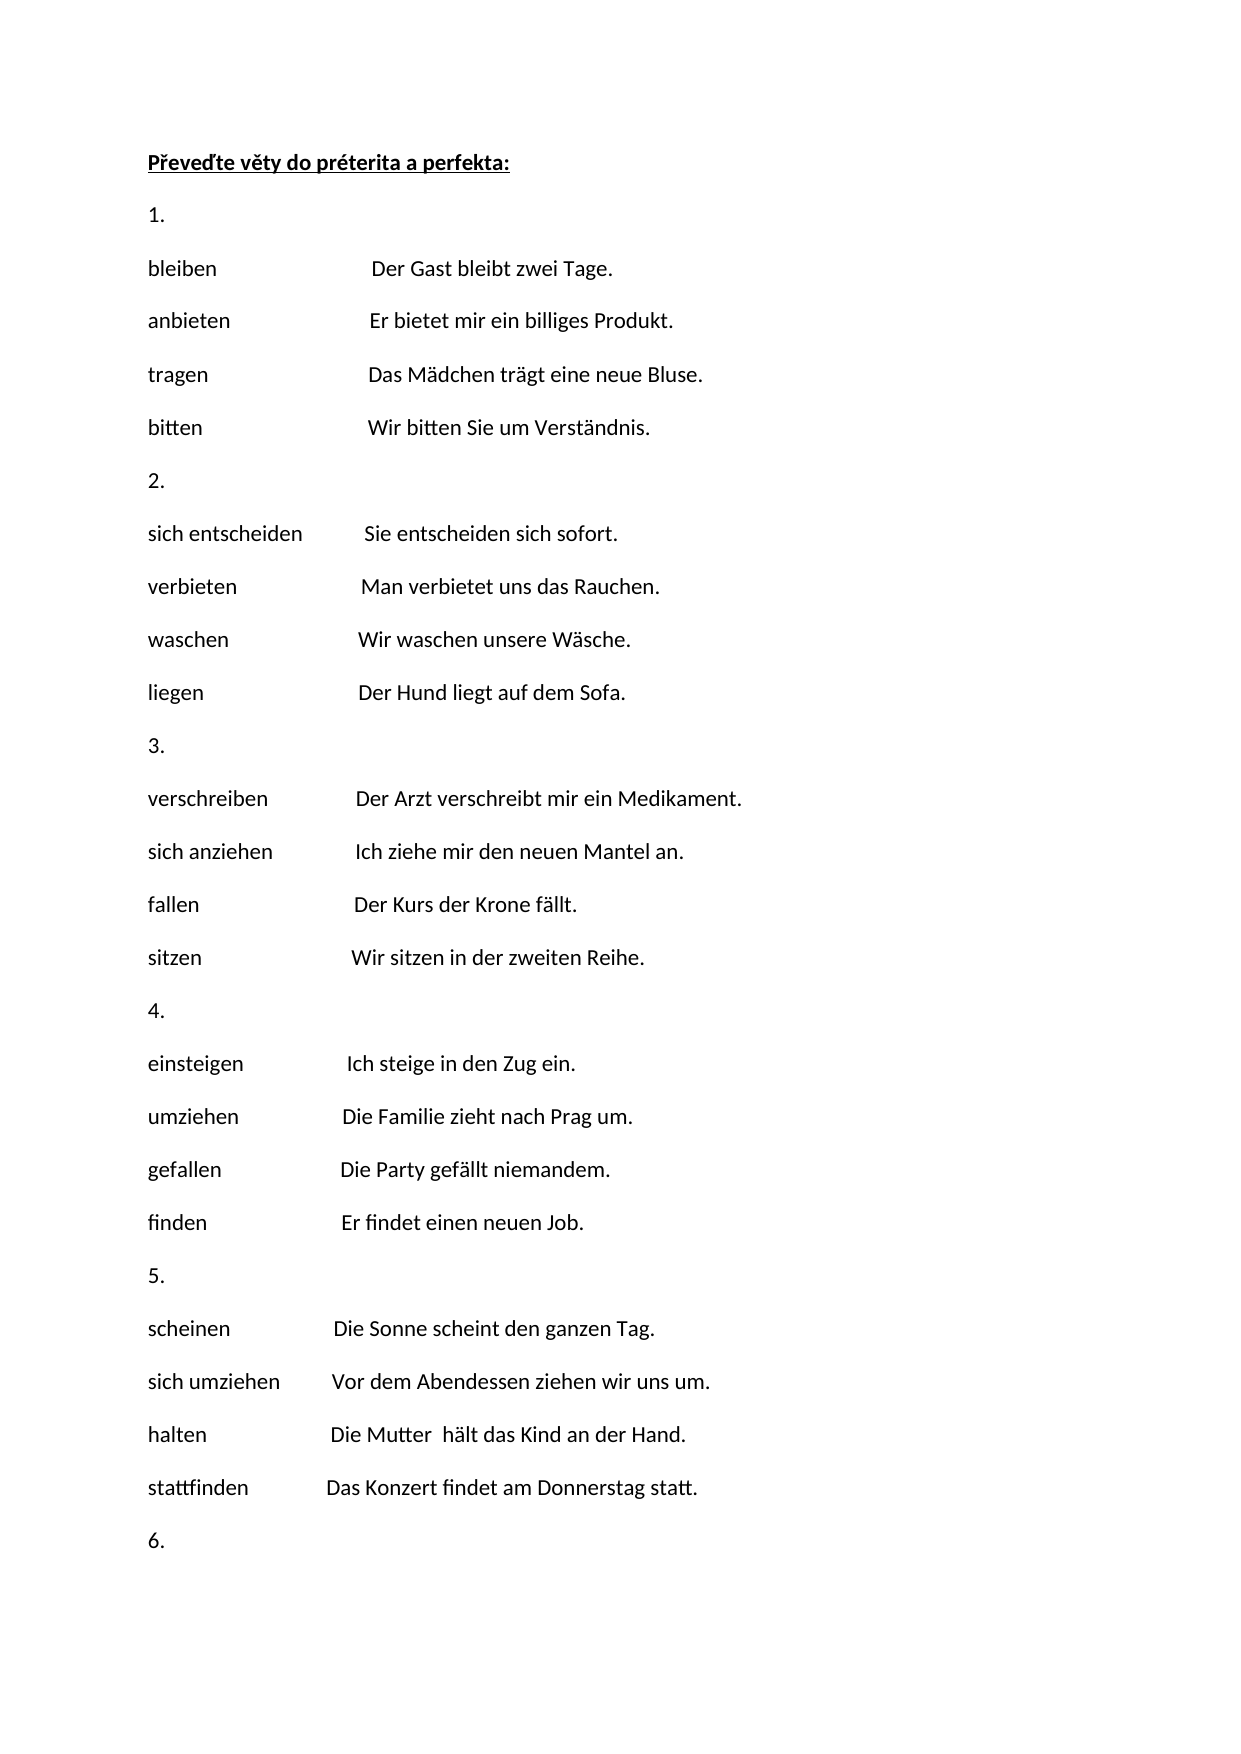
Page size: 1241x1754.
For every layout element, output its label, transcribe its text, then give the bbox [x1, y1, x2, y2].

text verschreiben Der Arzt verschreibt mir ein Medikament. [148, 784, 1093, 812]
text tragen Das Mädchen trägt eine neue Bluse. [148, 360, 1093, 388]
text 5. [148, 1261, 1093, 1289]
text scheinen Die Sonne scheint den ganzen Tag. [148, 1314, 1093, 1342]
text sich umziehen Vor dem Abendessen ziehen wir uns um. [148, 1367, 1093, 1395]
text einsteigen Ich steige in den Zug ein. [148, 1049, 1093, 1077]
text Převeďte věty do préterita a perfekta: [148, 148, 1093, 176]
text waschen Wir waschen unsere Wäsche. [148, 625, 1093, 653]
text halten Die Mutter hält das Kind an der Hand. [148, 1420, 1093, 1448]
text sich entscheiden Sie entscheiden sich sofort. [148, 519, 1093, 547]
text verbieten Man verbietet uns das Rauchen. [148, 572, 1093, 600]
text 1. [148, 201, 1093, 229]
text bleiben Der Gast bleibt zwei Tage. [148, 254, 1093, 282]
text 4. [148, 996, 1093, 1024]
text sich anziehen Ich ziehe mir den neuen Mantel an. [148, 837, 1093, 865]
text finden Er findet einen neuen Job. [148, 1208, 1093, 1236]
text bitten Wir bitten Sie um Verständnis. [148, 413, 1093, 441]
text sitzen Wir sitzen in der zweiten Reihe. [148, 943, 1093, 971]
text 6. [148, 1526, 1093, 1554]
text 2. [148, 466, 1093, 494]
text liegen Der Hund liegt auf dem Sofa. [148, 678, 1093, 706]
text umziehen Die Familie zieht nach Prag um. [148, 1102, 1093, 1130]
text anbieten Er bietet mir ein billiges Produkt. [148, 307, 1093, 335]
text fallen Der Kurs der Krone fällt. [148, 890, 1093, 918]
text 3. [148, 731, 1093, 759]
text gefallen Die Party gefällt niemandem. [148, 1155, 1093, 1183]
text stattfinden Das Konzert findet am Donnerstag statt. [148, 1473, 1093, 1501]
